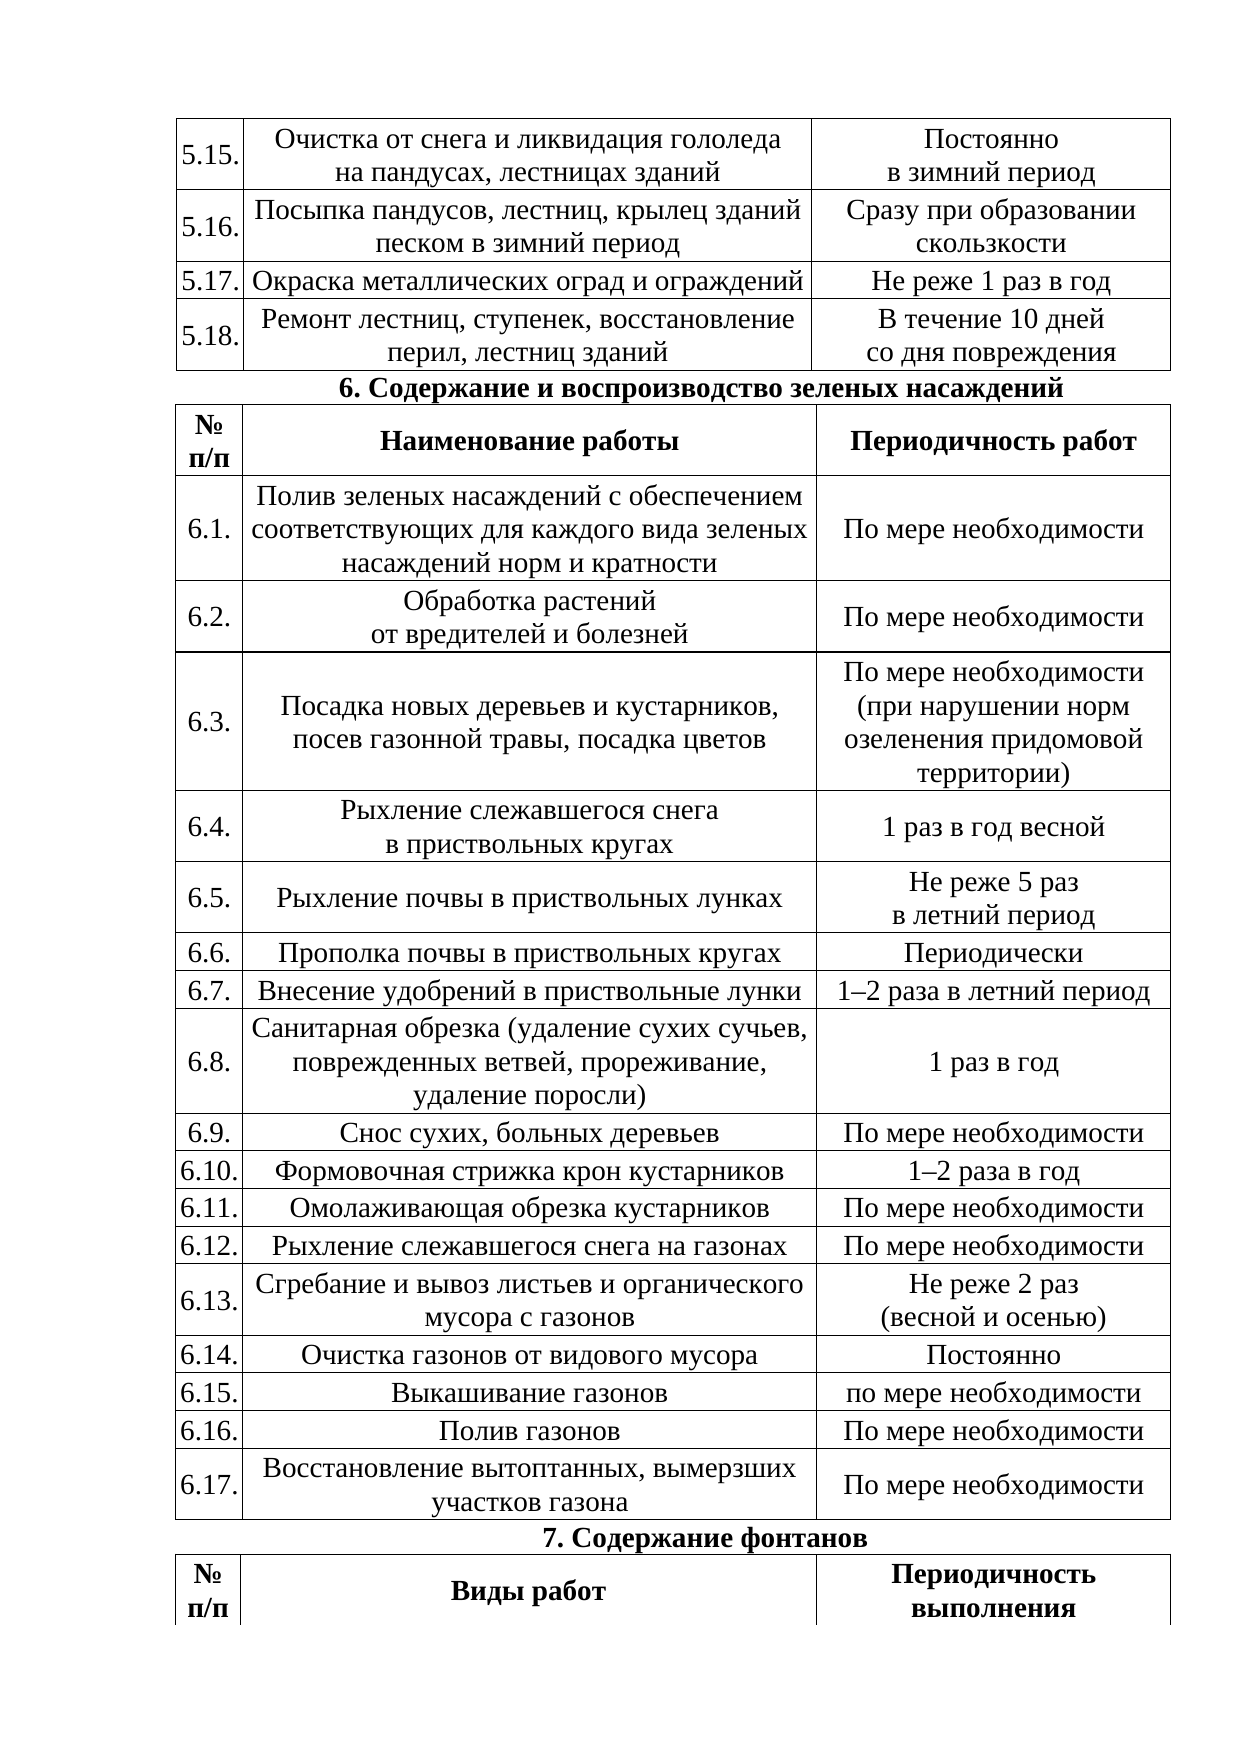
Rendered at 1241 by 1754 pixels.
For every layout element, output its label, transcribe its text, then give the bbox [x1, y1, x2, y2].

table_cell 1–2 раза в летний период [817, 971, 1170, 1008]
table_cell 6.14. [176, 1336, 242, 1372]
table_cell 6.13. [176, 1264, 242, 1334]
table_cell Формовочная стрижка крон кустарников [243, 1151, 816, 1188]
table_cell По мере необходимости [817, 581, 1170, 651]
table_cell Санитарная обрезка (удаление сухих сучьев, поврежденных ветвей, прореживание, удаление поросли) [243, 1009, 816, 1112]
table_cell Восстановление вытоптанных, вымерзших участков газона [243, 1449, 816, 1519]
table_cell Полив газонов [243, 1411, 816, 1448]
table_cell Не реже 1 раз в год [812, 262, 1170, 298]
table_header Наименование работы [243, 405, 816, 475]
table_cell По мере необходимости (при нарушении норм озеленения придомовой территории) [817, 653, 1170, 790]
table_cell Ремонт лестниц, ступенек, восстановление перил, лестниц зданий [244, 299, 811, 369]
table_cell Омолаживающая обрезка кустарников [243, 1189, 816, 1226]
table_cell По мере необходимости [817, 1449, 1170, 1519]
table_cell 6.4. [176, 791, 242, 861]
table_cell 6.10. [176, 1151, 242, 1188]
table_cell 5.15. [177, 119, 243, 189]
table_cell 6.15. [176, 1373, 242, 1410]
table_cell По мере необходимости [817, 1411, 1170, 1448]
table_cell Прополка почвы в приствольных кругах [243, 933, 816, 970]
table_cell 6.9. [176, 1114, 242, 1150]
table_cell Сразу при образовании скользкости [812, 190, 1170, 261]
table_cell Полив зеленых насаждений с обеспечением соответствующих для каждого вида зеленых насаждений норм и кратности [243, 476, 816, 580]
table_cell 6.1. [176, 476, 242, 580]
table_cell Рыхление слежавшегося снега на газонах [243, 1227, 816, 1263]
table_cell Обработка растений от вредителей и болезней [243, 581, 816, 651]
table_cell Внесение удобрений в приствольные лунки [243, 971, 816, 1008]
table_cell Постоянно в зимний период [812, 119, 1170, 189]
table_cell 6.17. [176, 1449, 242, 1519]
table_cell По мере необходимости [817, 1189, 1170, 1226]
table_cell Не реже 5 раз в летний период [817, 862, 1170, 932]
table_header № п/п [176, 405, 242, 475]
table_cell 1 раз в год весной [817, 791, 1170, 861]
table_cell Выкашивание газонов [243, 1373, 816, 1410]
table_cell 6.3. [176, 653, 242, 790]
table_cell Постоянно [817, 1336, 1170, 1372]
table_cell По мере необходимости [817, 1114, 1170, 1150]
table_cell Периодически [817, 933, 1170, 970]
table_cell Сгребание и вывоз листьев и органического мусора с газонов [243, 1264, 816, 1334]
text 6. Содержание и воспроизводство зеленых насаждений [177, 371, 1152, 404]
table_header Периодичность выполнения [817, 1555, 1170, 1625]
table_cell по мере необходимости [817, 1373, 1170, 1410]
table_cell Окраска металлических оград и ограждений [244, 262, 811, 298]
table_cell 6.6. [176, 933, 242, 970]
table_cell Очистка от снега и ликвидация гололеда на пандусах, лестницах зданий [244, 119, 811, 189]
table_cell По мере необходимости [817, 1227, 1170, 1263]
table_cell 5.17. [177, 262, 243, 298]
table_cell 6.7. [176, 971, 242, 1008]
table_cell Рыхление почвы в приствольных лунках [243, 862, 816, 932]
table_cell 1 раз в год [817, 1009, 1170, 1112]
table_cell Очистка газонов от видового мусора [243, 1336, 816, 1372]
table_cell Снос сухих, больных деревьев [243, 1114, 816, 1150]
table_cell 5.18. [177, 299, 243, 369]
table_cell 6.11. [176, 1189, 242, 1226]
table_cell 6.2. [176, 581, 242, 651]
table_header № п/п [176, 1555, 240, 1625]
table_cell 6.8. [176, 1009, 242, 1112]
table_cell 6.16. [176, 1411, 242, 1448]
table_header Виды работ [241, 1555, 816, 1625]
table_header Периодичность работ [817, 405, 1170, 475]
text 7. Содержание фонтанов [177, 1520, 1152, 1553]
table_cell 6.12. [176, 1227, 242, 1263]
table_cell Не реже 2 раз (весной и осенью) [817, 1264, 1170, 1334]
table_cell 1–2 раза в год [817, 1151, 1170, 1188]
table_cell 5.16. [177, 190, 243, 261]
table_cell В течение 10 дней со дня повреждения [812, 299, 1170, 369]
table_cell По мере необходимости [817, 476, 1170, 580]
table_cell Рыхление слежавшегося снега в приствольных кругах [243, 791, 816, 861]
table_cell Посыпка пандусов, лестниц, крылец зданий песком в зимний период [244, 190, 811, 261]
table_cell 6.5. [176, 862, 242, 932]
table_cell Посадка новых деревьев и кустарников, посев газонной травы, посадка цветов [243, 653, 816, 790]
